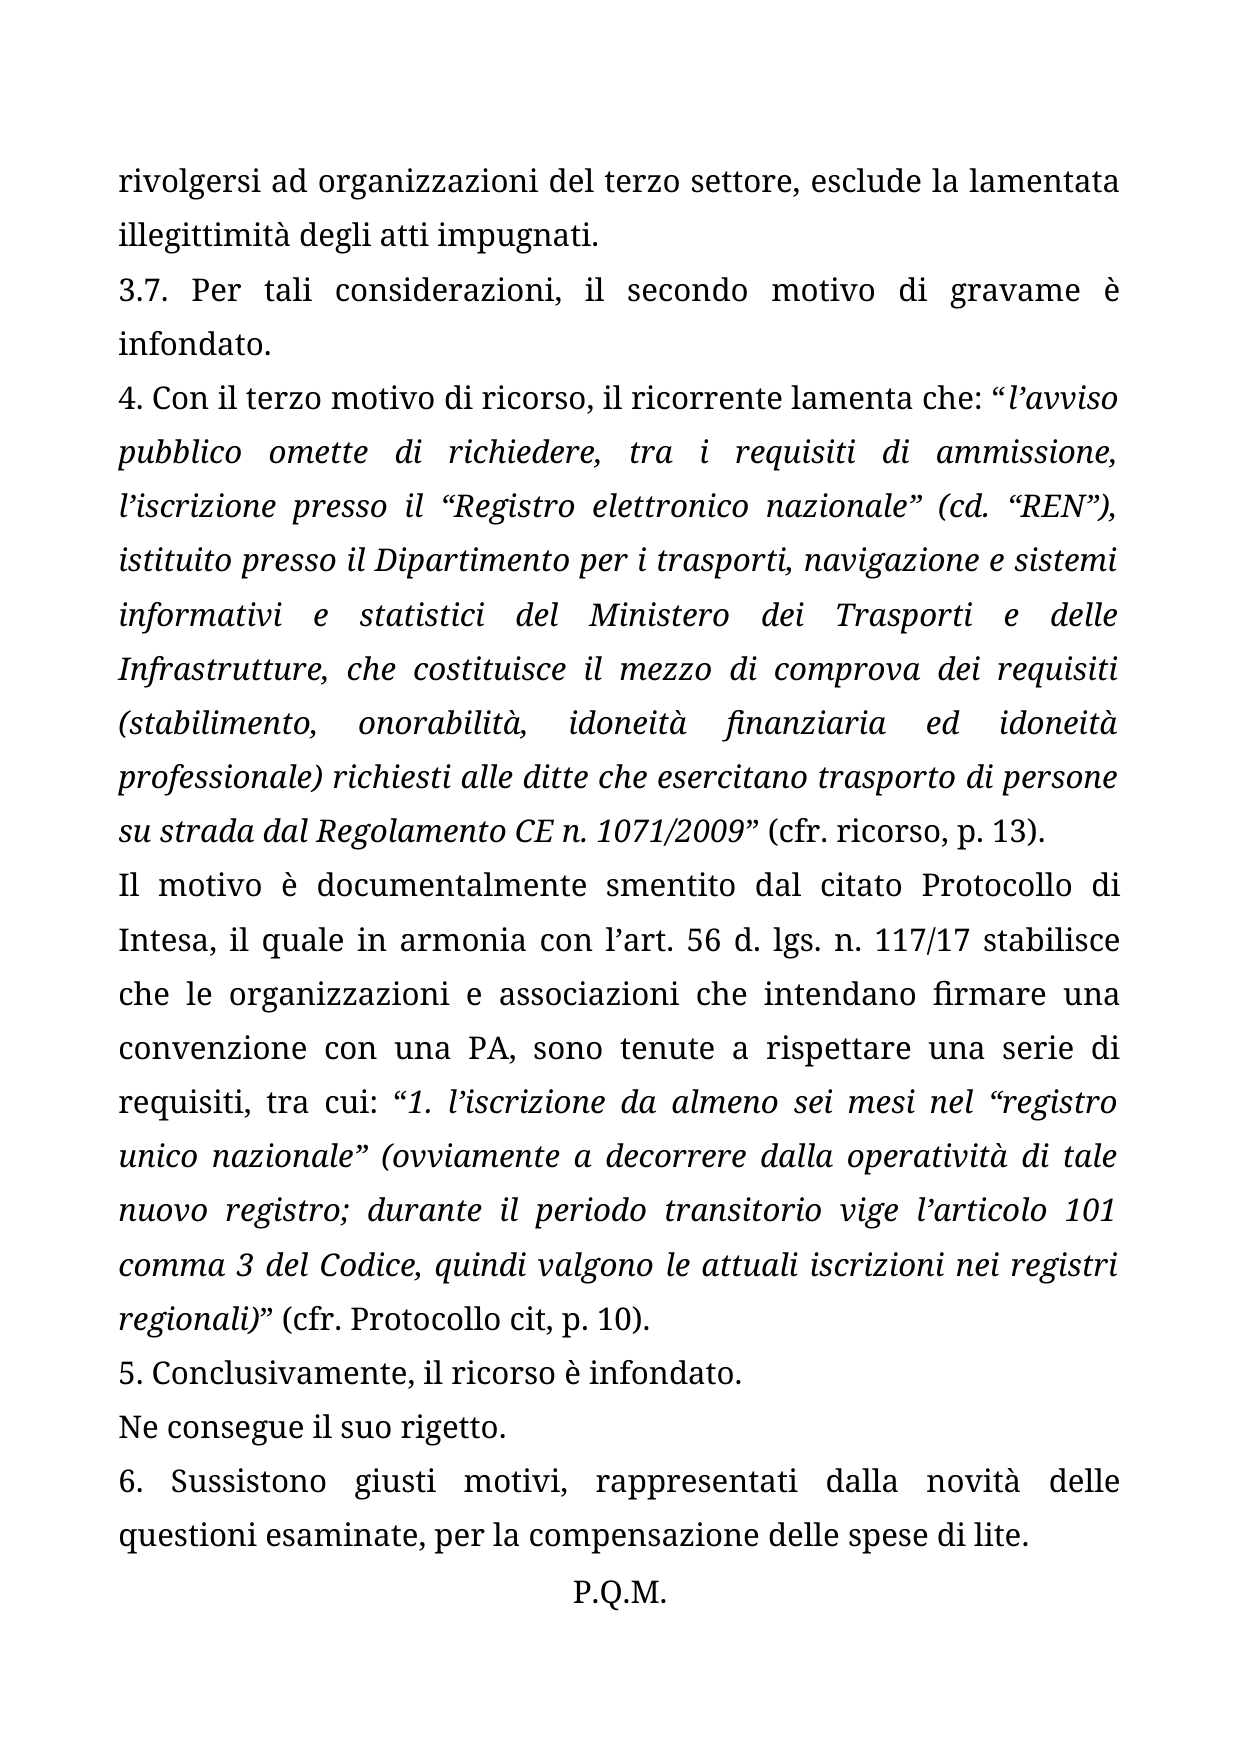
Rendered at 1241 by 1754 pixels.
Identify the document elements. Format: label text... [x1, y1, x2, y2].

text 6. Sussistono giusti motivi, rappresentati dalla novità delle questioni esaminate, per la compensazione delle spese di lite. [118, 1448, 1122, 1556]
text P.Q.M. [118, 1556, 1122, 1612]
text 5. Conclusivamente, il ricorso è infondato. [118, 1339, 1122, 1393]
text 3.7. Per tali considerazioni, il secondo motivo di gravame è infondato. [118, 256, 1122, 364]
text Ne consegue il suo rigetto. [118, 1393, 1122, 1448]
text Il motivo è documentalmente smentito dal citato Protocollo di Intesa, il quale in armonia con l’art. 56 d. lgs. n. 117/17 stabilisce che le organizzazioni e associazioni che intendano firmare una convenzione con una PA, sono tenute a rispettare una serie di requisiti, tra cui: “1. l’iscrizione da almeno sei mesi nel “registro unico nazionale” (ovviamente a decorrere dalla operatività di tale nuovo registro; durante il periodo transitorio vige l’articolo 101 comma 3 del Codice, quindi valgono le attuali iscrizioni nei registri regionali)” (cfr. Protocollo cit, p. 10). [118, 852, 1122, 1339]
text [118, 148, 1122, 256]
text 4. Con il terzo motivo di ricorso, il ricorrente lamenta che: “l’avviso pubblico omette di richiedere, tra i requisiti di ammissione, l’iscrizione presso il “Registro elettronico nazionale” (cd. “REN”), istituito presso il Dipartimento per i trasporti, navigazione e sistemi informativi e statistici del Ministero dei Trasporti e delle Infrastrutture, che costituisce il mezzo di comprova dei requisiti (stabilimento, onorabilità, idoneità finanziaria ed idoneità professionale) richiesti alle ditte che esercitano trasporto di persone su strada dal Regolamento CE n. 1071/2009” (cfr. ricorso, p. 13). [118, 364, 1122, 852]
